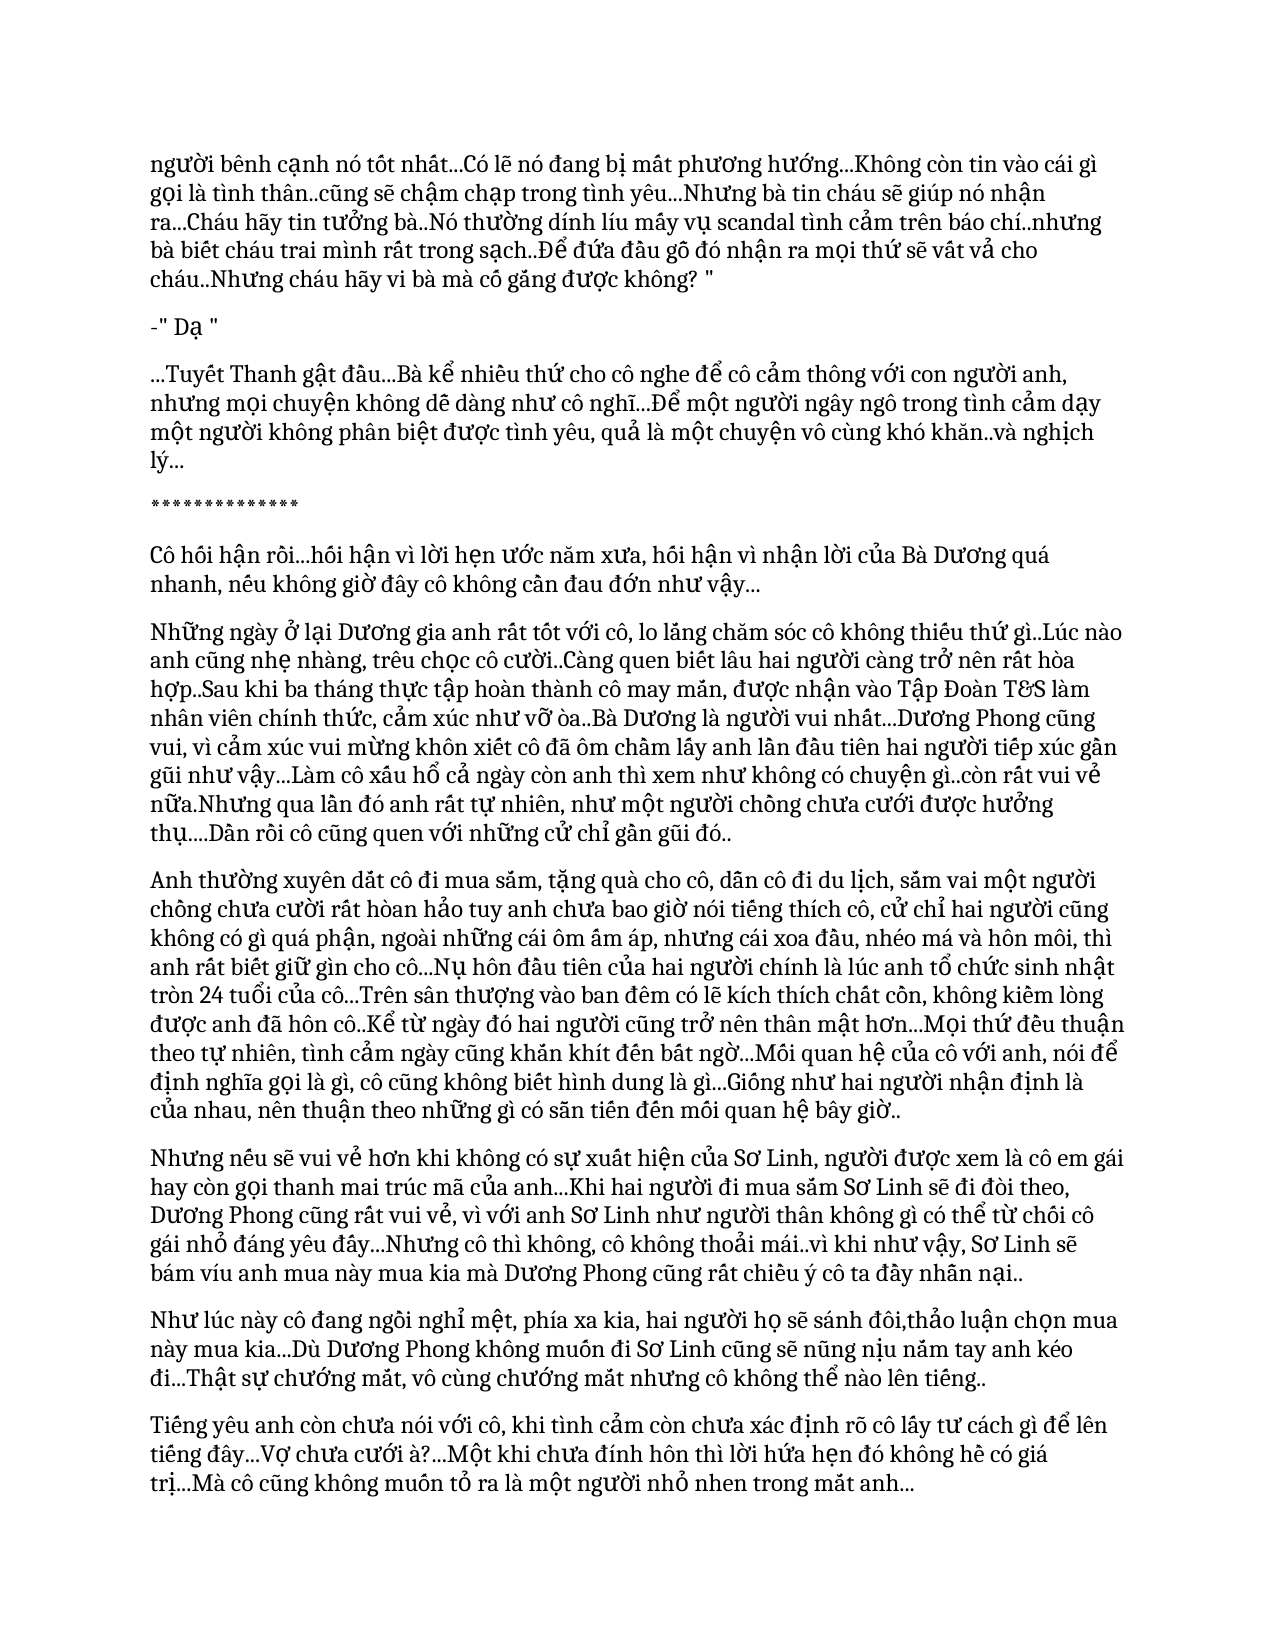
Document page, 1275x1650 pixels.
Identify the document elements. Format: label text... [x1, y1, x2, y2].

text Tiếng yêu anh còn chưa nói với cô, khi tình cảm còn chưa xác định rõ cô lấy tư cách gì để lên tiếng đây...Vợ chưa cưới à?...Một khi chưa đính hôn thì lời hứa hẹn đó không hề có giá trị...Mà cô cũng không muốn tỏ ra là một người nhỏ nhen trong mắt anh... [150, 1411, 1125, 1497]
text Cô hối hận rồi...hối hận vì lời hẹn ước năm xưa, hối hận vì nhận lời của Bà Dương quá nhanh, nếu không giờ đây cô không cần đau đớn như vậy... [150, 541, 1125, 599]
text ...Tuyết Thanh gật đầu...Bà kể nhiều thứ cho cô nghe để cô cảm thông với con người anh, nhưng mọi chuyện không dễ dàng như cô nghĩ...Để một người ngây ngô trong tình cảm dạy một người không phân biệt được tình yêu, quả là một chuyện vô cùng khó khăn..và nghịch lý... [150, 360, 1125, 475]
text Anh thường xuyên dắt cô đi mua sắm, tặng quà cho cô, dẫn cô đi du lịch, sắm vai một người chồng chưa cười rất hòan hảo tuy anh chưa bao giờ nói tiếng thích cô, cử chỉ hai người cũng không có gì quá phận, ngoài những cái ôm ấm áp, nhưng cái xoa đầu, nhéo má và hôn môi, thì anh rất biết giữ gìn cho cô...Nụ hôn đầu tiên của hai người chính là lúc anh tổ chức sinh nhật tròn 24 tuổi của cô...Trên sân thượng vào ban đêm có lẽ kích thích chất cồn, không kiềm lòng được anh đã hôn cô..Kể từ ngày đó hai người cũng trở nên thân mật hơn...Mọi thứ đều thuận theo tự nhiên, tình cảm ngày cũng khắn khít đến bất ngờ...Mối quan hệ của cô với anh, nói để định nghĩa gọi là gì, cô cũng không biết hình dung là gì...Giống như hai người nhận định là của nhau, nên thuận theo những gì có sẵn tiến đến mối quan hệ bây giờ.. [150, 866, 1125, 1125]
text Nhưng nếu sẽ vui vẻ hơn khi không có sự xuất hiện của Sơ Linh, người được xem là cô em gái hay còn gọi thanh mai trúc mã của anh...Khi hai người đi mua sắm Sơ Linh sẽ đi đòi theo, Dương Phong cũng rất vui vẻ, vì với anh Sơ Linh như người thân không gì có thể từ chối cô gái nhỏ đáng yêu đấy...Nhưng cô thì không, cô không thoải mái..vì khi như vậy, Sơ Linh sẽ bám víu anh mua này mua kia mà Dương Phong cũng rất chiều ý cô ta đầy nhẫn nại.. [150, 1144, 1125, 1287]
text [150, 150, 1125, 294]
text Như lúc này cô đang ngồi nghỉ mệt, phía xa kia, hai người họ sẽ sánh đôi,thảo luận chọn mua này mua kia...Dù Dương Phong không muốn đi Sơ Linh cũng sẽ nũng nịu nắm tay anh kéo đi...Thật sự chướng mắt, vô cùng chướng mắt nhưng cô không thể nào lên tiếng.. [150, 1306, 1125, 1392]
text Những ngày ở lại Dương gia anh rất tốt với cô, lo lắng chăm sóc cô không thiếu thứ gì..Lúc nào anh cũng nhẹ nhàng, trêu chọc cô cười..Càng quen biết lâu hai người càng trở nên rất hòa hợp..Sau khi ba tháng thực tập hoàn thành cô may mắn, được nhận vào Tập Đoàn T&S làm nhân viên chính thức, cảm xúc như vỡ òa..Bà Dương là người vui nhất...Dương Phong cũng vui, vì cảm xúc vui mừng khôn xiết cô đã ôm chầm lấy anh lần đầu tiên hai người tiếp xúc gần gũi như vậy...Làm cô xấu hổ cả ngày còn anh thì xem như không có chuyện gì..còn rất vui vẻ nữa.Nhưng qua lần đó anh rất tự nhiên, như một người chồng chưa cưới được hưởng thụ....Dần rồi cô cũng quen với những cử chỉ gần gũi đó.. [150, 617, 1125, 847]
text ************** [150, 494, 1125, 522]
text -" Dạ " [150, 312, 1125, 341]
